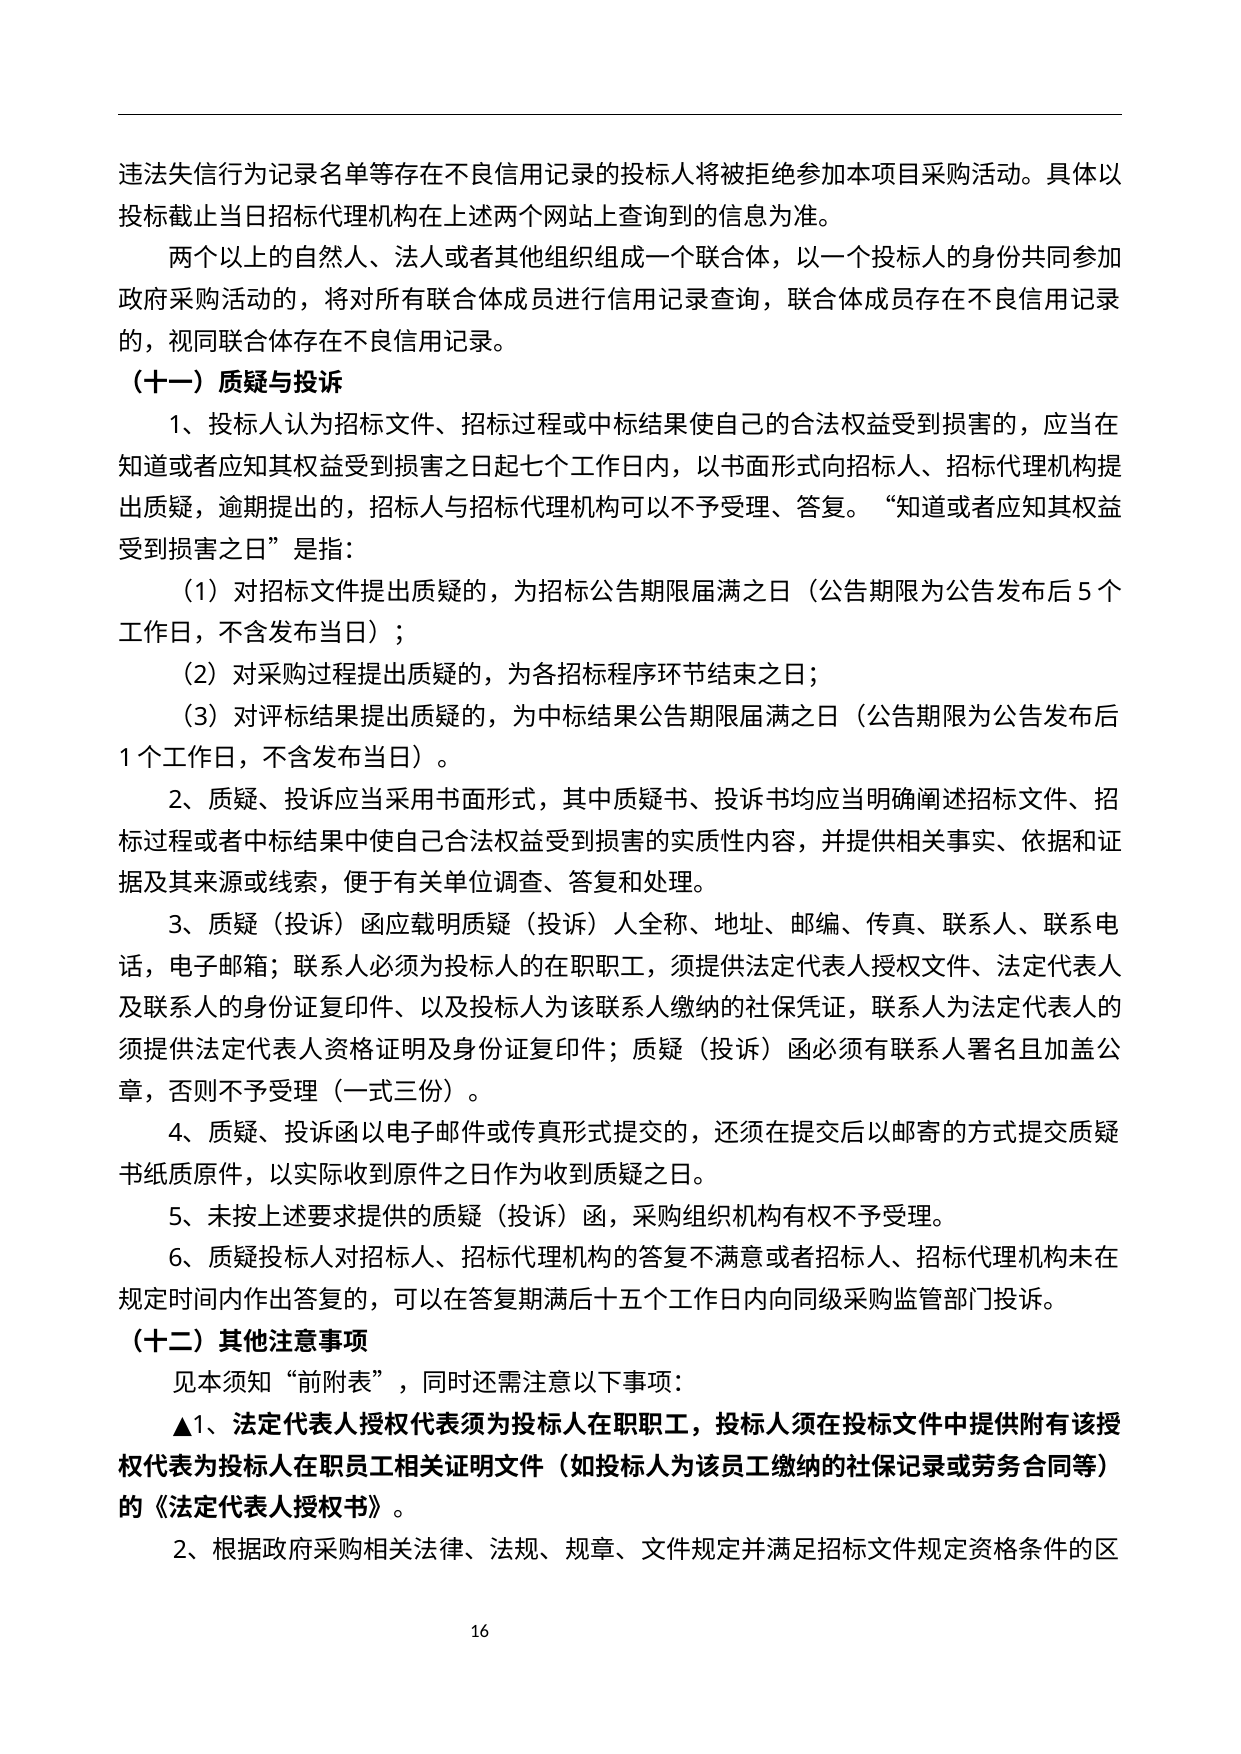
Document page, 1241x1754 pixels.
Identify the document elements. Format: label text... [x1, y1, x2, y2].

text 两个以上的自然人、法人或者其他组织组成一个联合体，以一个投标人的身份共同参加政府采购活动的，将对所有联合体成员进行信用记录查询，联合体成员存在不良信用记录的，视同联合体存在不良信用记录。 [118, 233, 1122, 358]
text 见本须知“前附表”，同时还需注意以下事项： [118, 1358, 1122, 1400]
text 1、投标人认为招标文件、招标过程或中标结果使自己的合法权益受到损害的，应当在知道或者应知其权益受到损害之日起七个工作日内，以书面形式向招标人、招标代理机构提出质疑，逾期提出的，招标人与招标代理机构可以不予受理、答复。“知道或者应知其权益受到损害之日”是指： [118, 400, 1122, 567]
text 2、质疑、投诉应当采用书面形式，其中质疑书、投诉书均应当明确阐述招标文件、招标过程或者中标结果中使自己合法权益受到损害的实质性内容，并提供相关事实、依据和证据及其来源或线索，便于有关单位调查、答复和处理。 [118, 775, 1122, 900]
text （2）对采购过程提出质疑的，为各招标程序环节结束之日； [118, 650, 1122, 692]
text 3、质疑（投诉）函应载明质疑（投诉）人全称、地址、邮编、传真、联系人、联系电话，电子邮箱；联系人必须为投标人的在职职工，须提供法定代表人授权文件、法定代表人及联系人的身份证复印件、以及投标人为该联系人缴纳的社保凭证，联系人为法定代表人的须提供法定代表人资格证明及身份证复印件；质疑（投诉）函必须有联系人署名且加盖公章，否则不予受理（一式三份）。 [118, 900, 1122, 1108]
text （十二）其他注意事项 [118, 1317, 1122, 1358]
text （3）对评标结果提出质疑的，为中标结果公告期限届满之日（公告期限为公告发布后1个工作日，不含发布当日）。 [118, 692, 1122, 775]
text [118, 150, 1122, 233]
text 5、未按上述要求提供的质疑（投诉）函，采购组织机构有权不予受理。 [118, 1192, 1122, 1233]
text 4、质疑、投诉函以电子邮件或传真形式提交的，还须在提交后以邮寄的方式提交质疑书纸质原件，以实际收到原件之日作为收到质疑之日。 [118, 1108, 1122, 1192]
text （十一）质疑与投诉 [118, 358, 1122, 400]
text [118, 1525, 1122, 1567]
text 6、质疑投标人对招标人、招标代理机构的答复不满意或者招标人、招标代理机构未在规定时间内作出答复的，可以在答复期满后十五个工作日内向同级采购监管部门投诉。 [118, 1233, 1122, 1317]
text （1）对招标文件提出质疑的，为招标公告期限届满之日（公告期限为公告发布后5个工作日，不含发布当日）； [118, 567, 1122, 650]
text ▲1、法定代表人授权代表须为投标人在职职工，投标人须在投标文件中提供附有该授权代表为投标人在职员工相关证明文件（如投标人为该员工缴纳的社保记录或劳务合同等）的《法定代表人授权书》。 [118, 1400, 1122, 1525]
